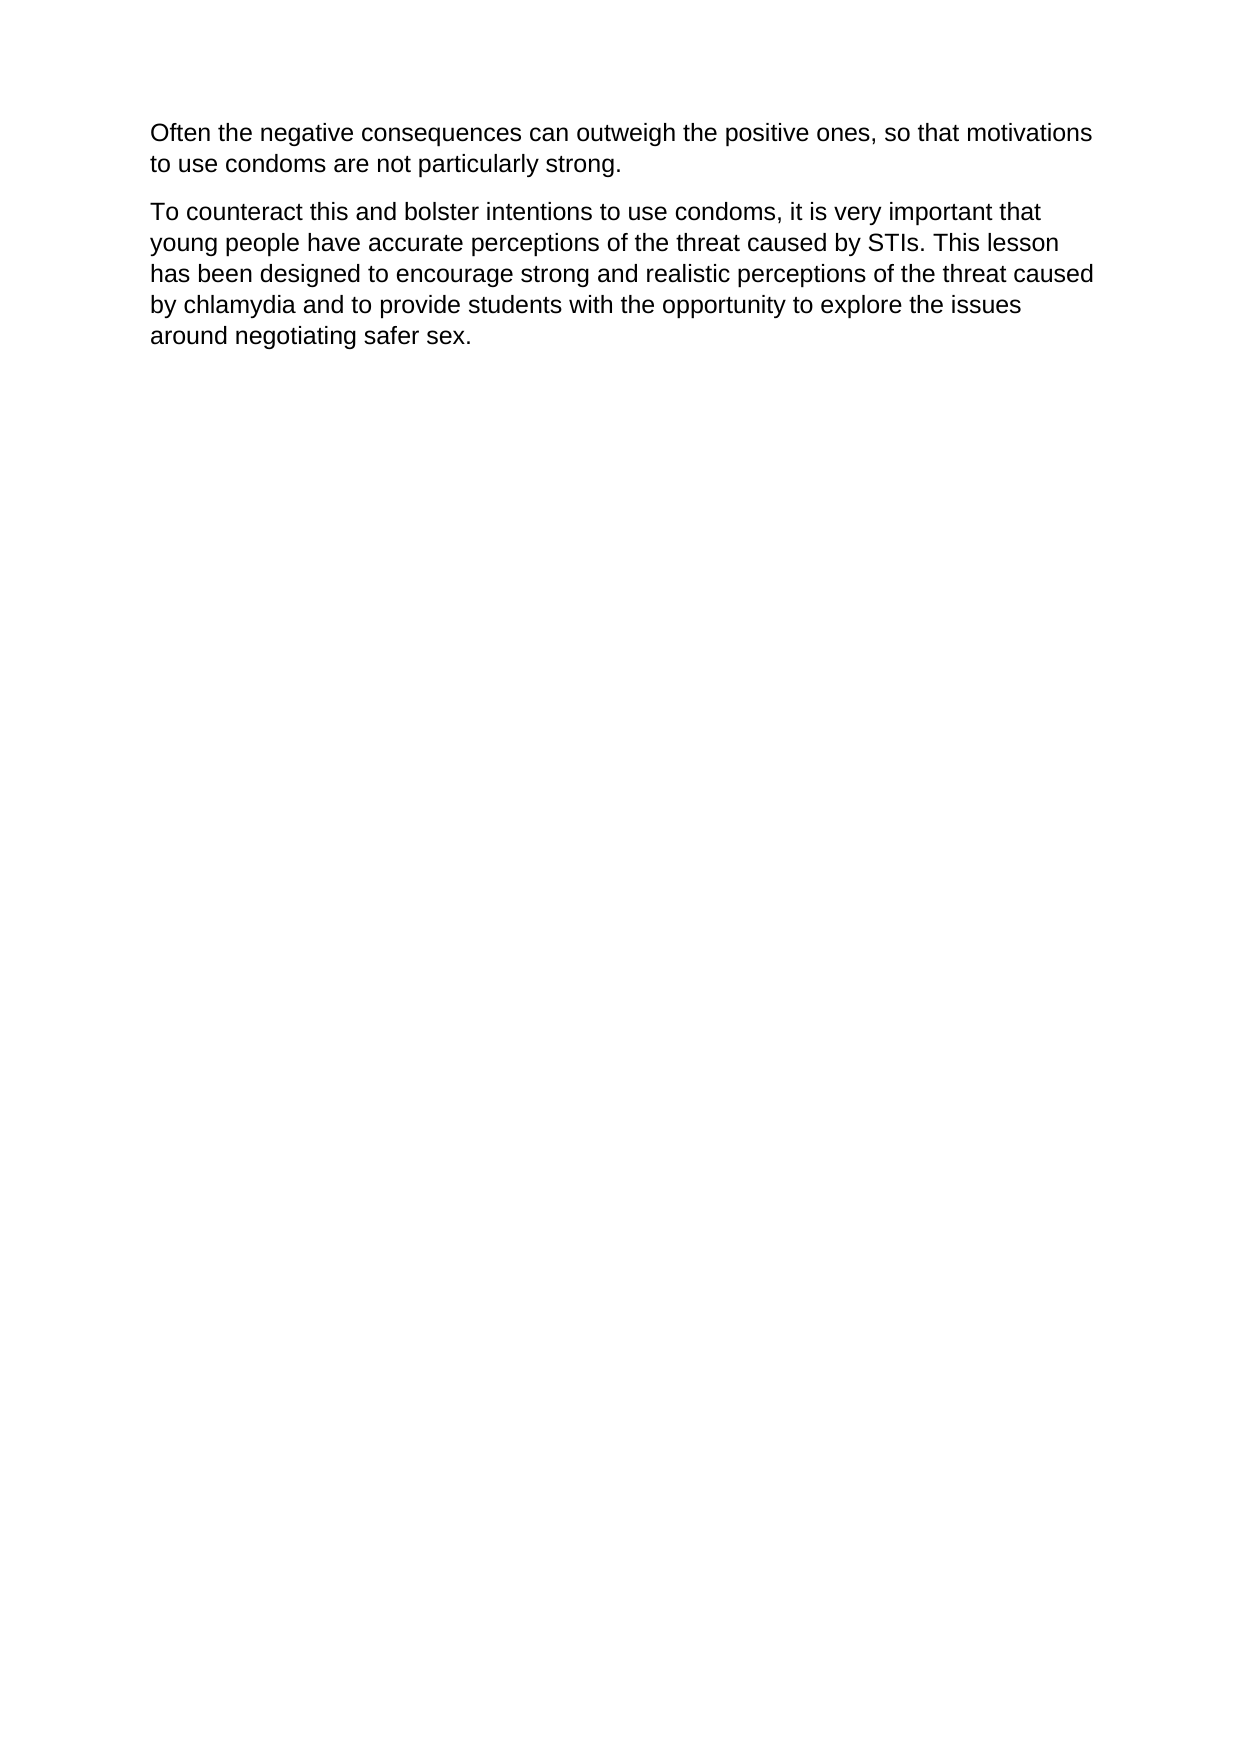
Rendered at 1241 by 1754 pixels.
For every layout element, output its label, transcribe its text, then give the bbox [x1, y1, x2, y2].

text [150, 118, 1107, 178]
text To counteract this and bolster intentions to use condoms, it is very important that young people have accurate perceptions of the threat caused by STIs. This lesson has been designed to encourage strong and realistic perceptions of the threat caused by chlamydia and to provide students with the opportunity to explore the issues around negotiating safer sex. [150, 197, 1107, 350]
